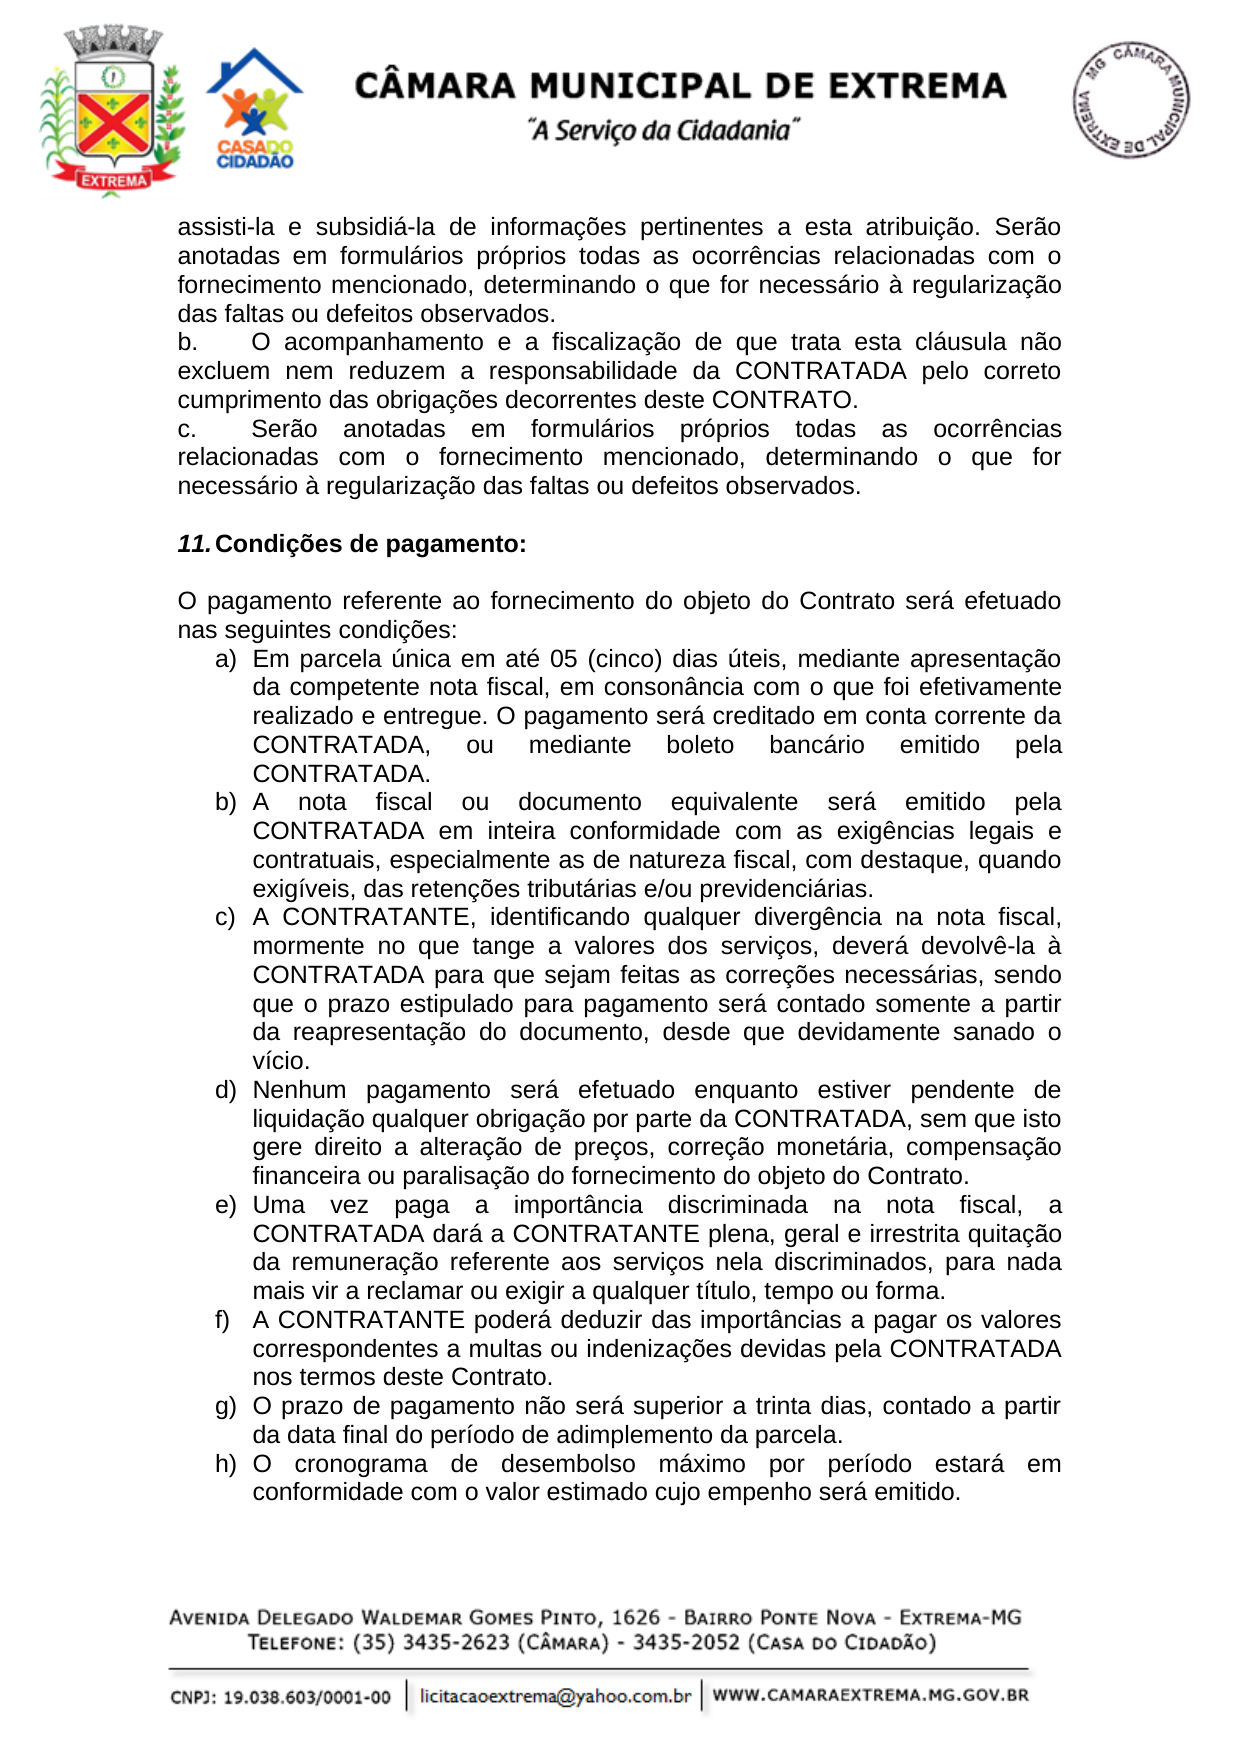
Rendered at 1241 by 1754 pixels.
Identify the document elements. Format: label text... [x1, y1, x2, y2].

picture [0, 1581, 1240, 1737]
list A CONTRATANTE poderá deduzir das importâncias a pagar os valores correspondentes a multas ou indenizações devidas pela CONTRATADA nos termos deste Contrato. [215, 1305, 1063, 1391]
text c. Serão anotadas em formulários próprios todas as ocorrências relacionadas com o fornecimento mencionado, determinando o que for necessário à regularização das faltas ou defeitos observados. [177, 414, 1063, 500]
list O cronograma de desembolso máximo por período estará em conformidade com o valor estimado cujo empenho será emitido. [215, 1449, 1063, 1506]
text O pagamento referente ao fornecimento do objeto do Contrato será efetuado nas seguintes condições: [177, 586, 1063, 644]
list Nenhum pagamento será efetuado enquanto estiver pendente de liquidação qualquer obrigação por parte da CONTRATADA, sem que isto gere direito a alteração de preços, correção monetária, compensação financeira ou paralisação do fornecimento do objeto do Contrato. [215, 1075, 1063, 1190]
list Condições de pagamento: [177, 529, 1063, 557]
text b. O acompanhamento e a fiscalização de que trata esta cláusula não excluem nem reduzem a responsabilidade da CONTRATADA pelo correto cumprimento das obrigações decorrentes deste CONTRATO. [177, 327, 1063, 414]
picture [0, 0, 1239, 213]
list Em parcela única em até 05 (cinco) dias úteis, mediante apresentação da competente nota fiscal, em consonância com o que foi efetivamente realizado e entregue. O pagamento será creditado em conta corrente da CONTRATADA, ou mediante boleto bancário emitido pela CONTRATADA. [215, 644, 1063, 787]
list A CONTRATANTE, identificando qualquer divergência na nota fiscal, mormente no que tange a valores dos serviços, deverá devolvê-la à CONTRATADA para que sejam feitas as correções necessárias, sendo que o prazo estipulado para pagamento será contado somente a partir da reapresentação do documento, desde que devidamente sanado o vício. [215, 902, 1063, 1075]
list A nota fiscal ou documento equivalente será emitido pela CONTRATADA em inteira conformidade com as exigências legais e contratuais, especialmente as de natureza fiscal, com destaque, quando exigíveis, das retenções tributárias e/ou previdenciárias. [215, 787, 1063, 902]
list Uma vez paga a importância discriminada na nota fiscal, a CONTRATADA dará a CONTRATANTE plena, geral e irrestrita quitação da remuneração referente aos serviços nela discriminados, para nada mais vir a reclamar ou exigir a qualquer título, tempo ou forma. [215, 1190, 1063, 1305]
list O prazo de pagamento não será superior a trinta dias, contado a partir da data final do período de adimplemento da parcela. [215, 1391, 1063, 1449]
